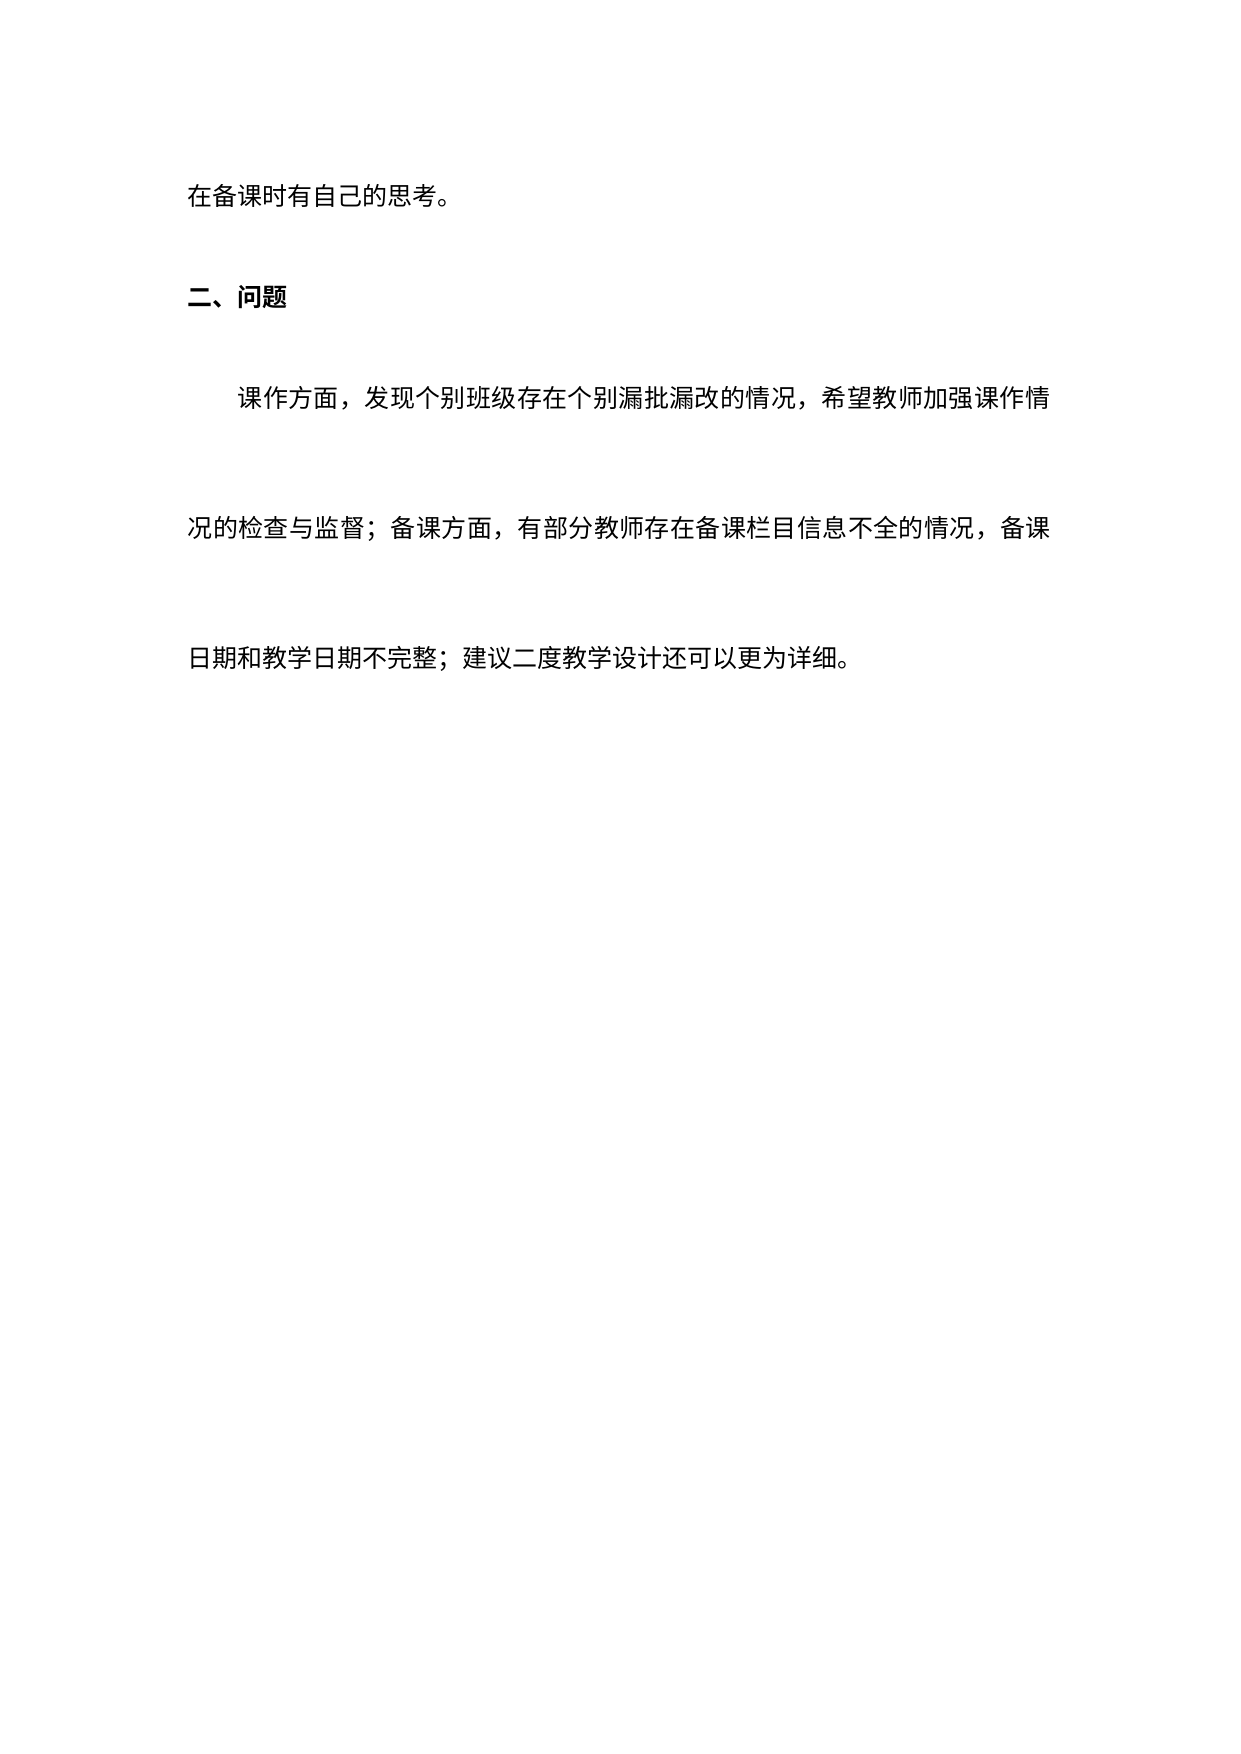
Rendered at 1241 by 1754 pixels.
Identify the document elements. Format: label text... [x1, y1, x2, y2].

text 二、问题 [187, 263, 1053, 328]
text 课作方面，发现个别班级存在个别漏批漏改的情况，希望教师加强课作情况的检查与监督；备课方面，有部分教师存在备课栏目信息不全的情况，备课日期和教学日期不完整；建议二度教学设计还可以更为详细。 [187, 364, 1053, 689]
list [187, 162, 1053, 227]
